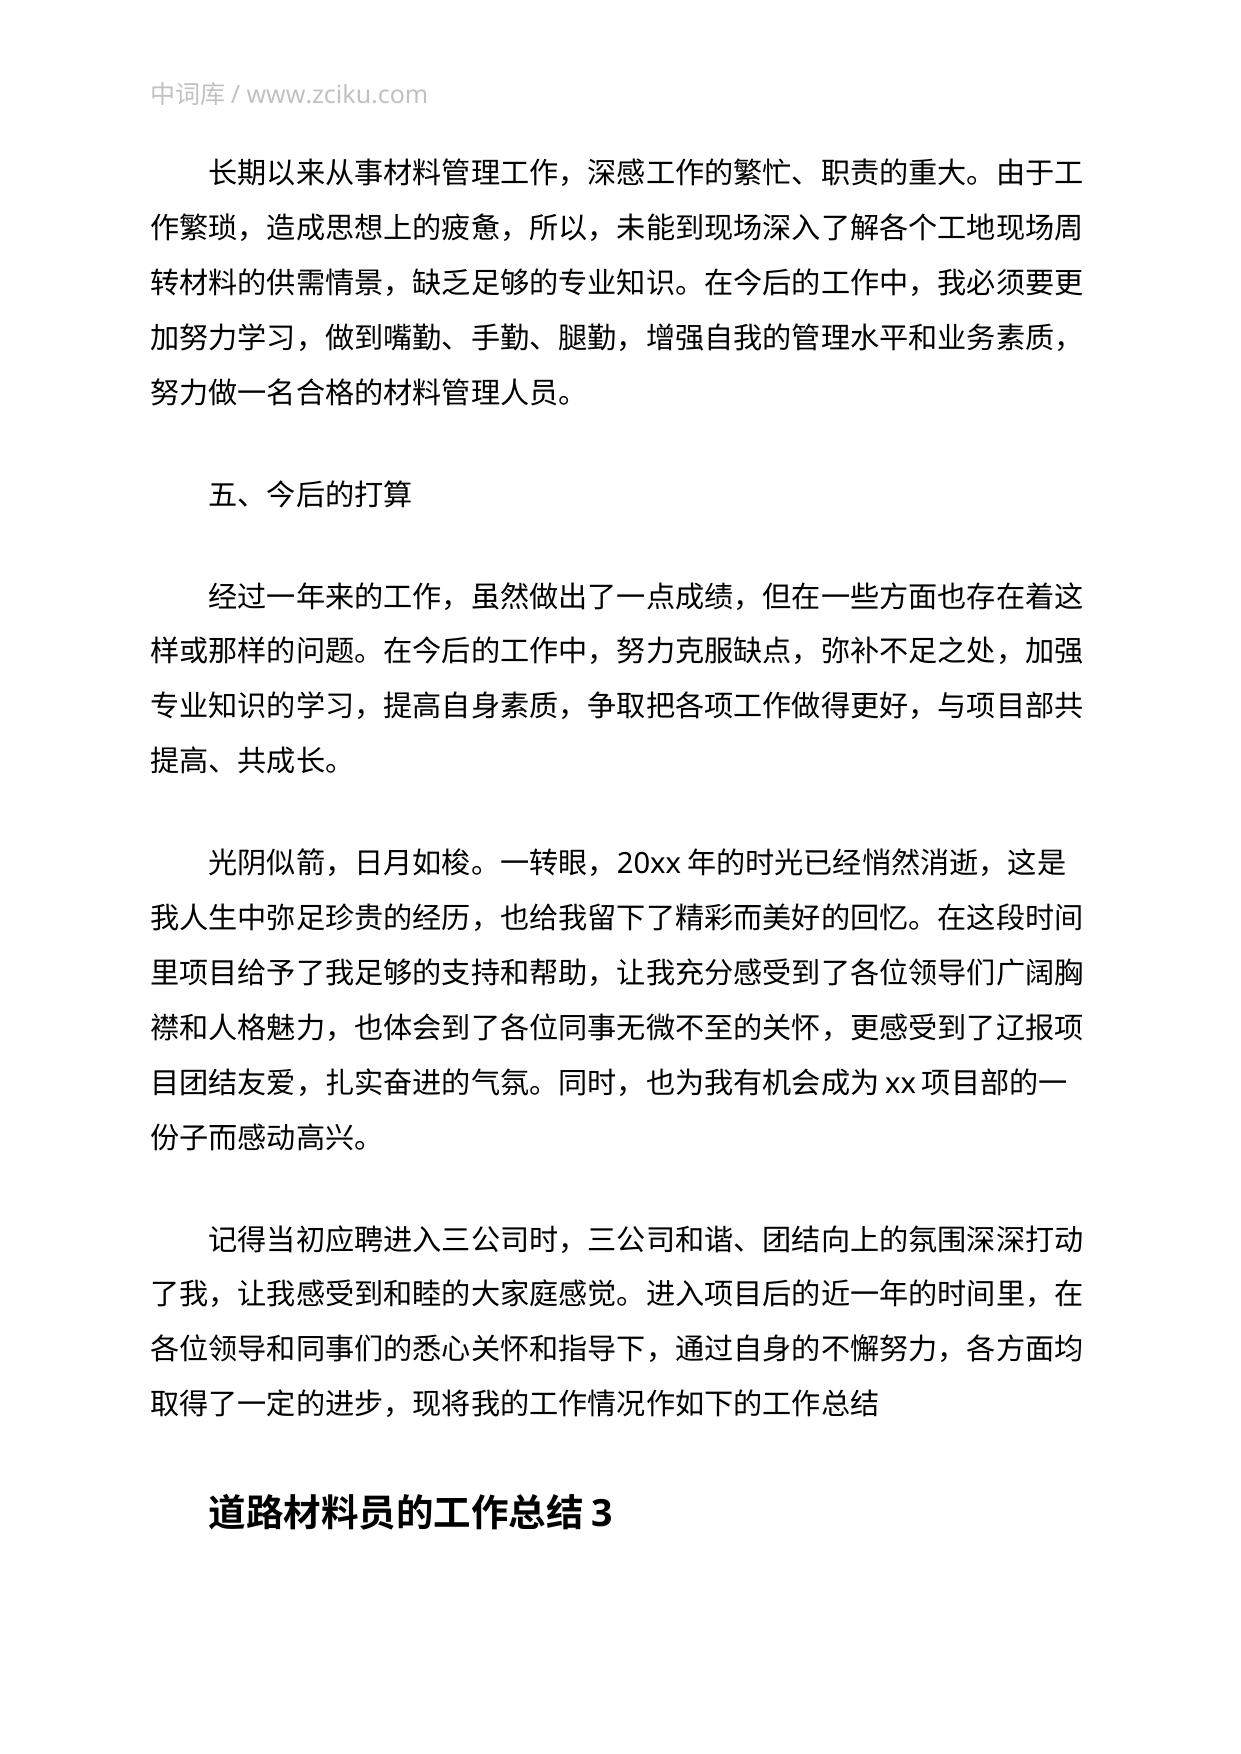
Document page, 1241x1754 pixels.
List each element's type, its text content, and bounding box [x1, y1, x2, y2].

text 道路材料员的工作总结3 [150, 1482, 1090, 1537]
text 五、今后的打算 [150, 471, 1090, 514]
text 长期以来从事材料管理工作，深感工作的繁忙、职责的重大。由于工作繁琐，造成思想上的疲惫，所以，未能到现场深入了解各个工地现场周转材料的供需情景，缺乏足够的专业知识。在今后的工作中，我必须要更加努力学习，做到嘴勤、手勤、腿勤，增强自我的管理水平和业务素质，努力做一名合格的材料管理人员。 [150, 150, 1090, 412]
text 光阴似箭，日月如梭。一转眼，20xx年的时光已经悄然消逝，这是我人生中弥足珍贵的经历，也给我留下了精彩而美好的回忆。在这段时间里项目给予了我足够的支持和帮助，让我充分感受到了各位领导们广阔胸襟和人格魅力，也体会到了各位同事无微不至的关怀，更感受到了辽报项目团结友爱，扎实奋进的气氛。同时，也为我有机会成为xx项目部的一份子而感动高兴。 [150, 839, 1090, 1157]
text 记得当初应聘进入三公司时，三公司和谐、团结向上的氛围深深打动了我，让我感受到和睦的大家庭感觉。进入项目后的近一年的时间里，在各位领导和同事们的悉心关怀和指导下，通过自身的不懈努力，各方面均取得了一定的进步，现将我的工作情况作如下的工作总结 [150, 1216, 1090, 1423]
text 经过一年来的工作，虽然做出了一点成绩，但在一些方面也存在着这样或那样的问题。在今后的工作中，努力克服缺点，弥补不足之处，加强专业知识的学习，提高自身素质，争取把各项工作做得更好，与项目部共提高、共成长。 [150, 573, 1090, 780]
